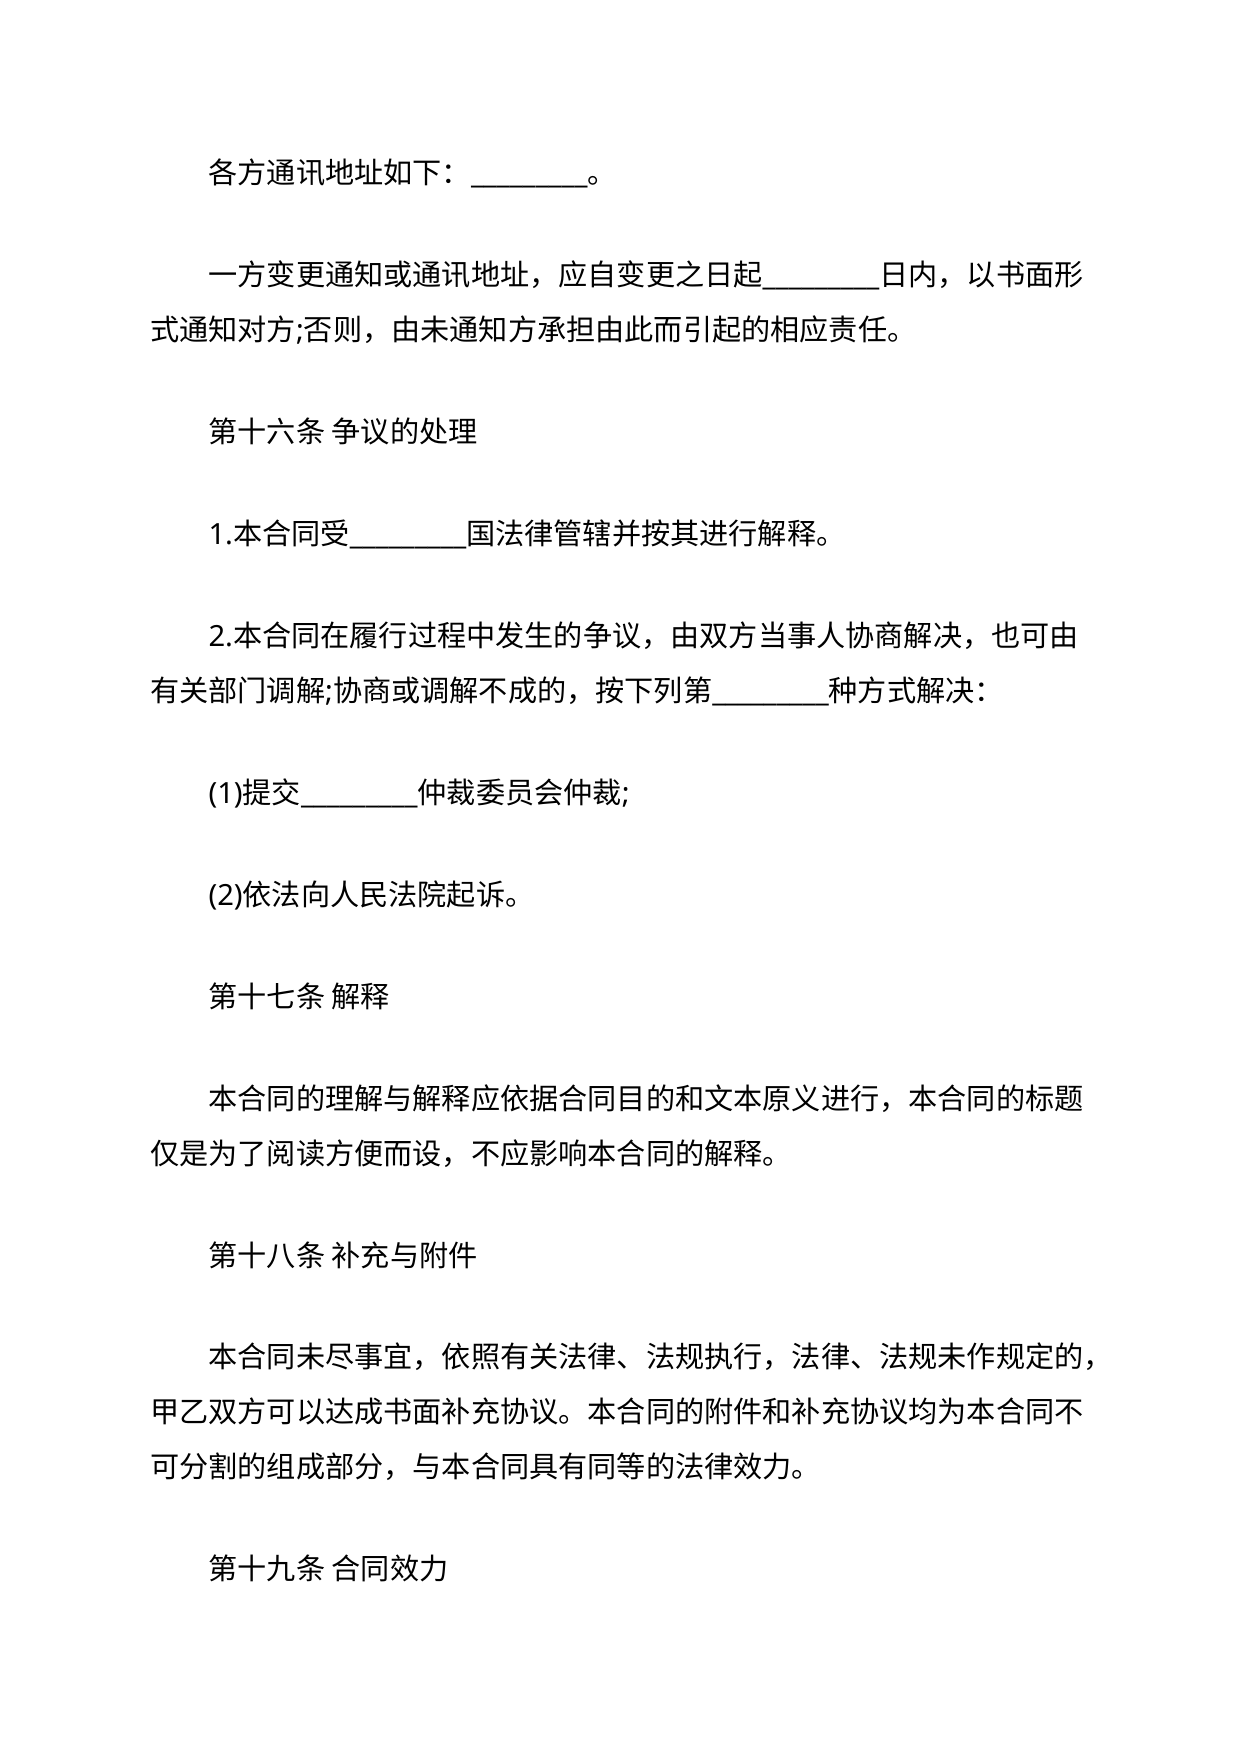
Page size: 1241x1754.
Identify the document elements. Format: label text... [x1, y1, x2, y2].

text 1.本合同受_________国法律管辖并按其进行解释。 [150, 511, 1090, 553]
text 第十七条 解释 [150, 974, 1090, 1016]
text 2.本合同在履行过程中发生的争议，由双方当事人协商解决，也可由有关部门调解;协商或调解不成的，按下列第_________种方式解决： [150, 613, 1090, 710]
text (2)依法向人民法院起诉。 [150, 872, 1090, 914]
text 第十九条 合同效力 [150, 1545, 1090, 1588]
text 第十八条 补充与附件 [150, 1232, 1090, 1274]
text (1)提交_________仲裁委员会仲裁; [150, 770, 1090, 812]
text 本合同未尽事宜，依照有关法律、法规执行，法律、法规未作规定的，甲乙双方可以达成书面补充协议。本合同的附件和补充协议均为本合同不可分割的组成部分，与本合同具有同等的法律效力。 [150, 1334, 1090, 1486]
text 本合同的理解与解释应依据合同目的和文本原义进行，本合同的标题仅是为了阅读方便而设，不应影响本合同的解释。 [150, 1075, 1090, 1173]
text 一方变更通知或通讯地址，应自变更之日起_________日内，以书面形式通知对方;否则，由未通知方承担由此而引起的相应责任。 [150, 252, 1090, 349]
text 第十六条 争议的处理 [150, 409, 1090, 451]
text 各方通讯地址如下：_________。 [150, 150, 1090, 192]
